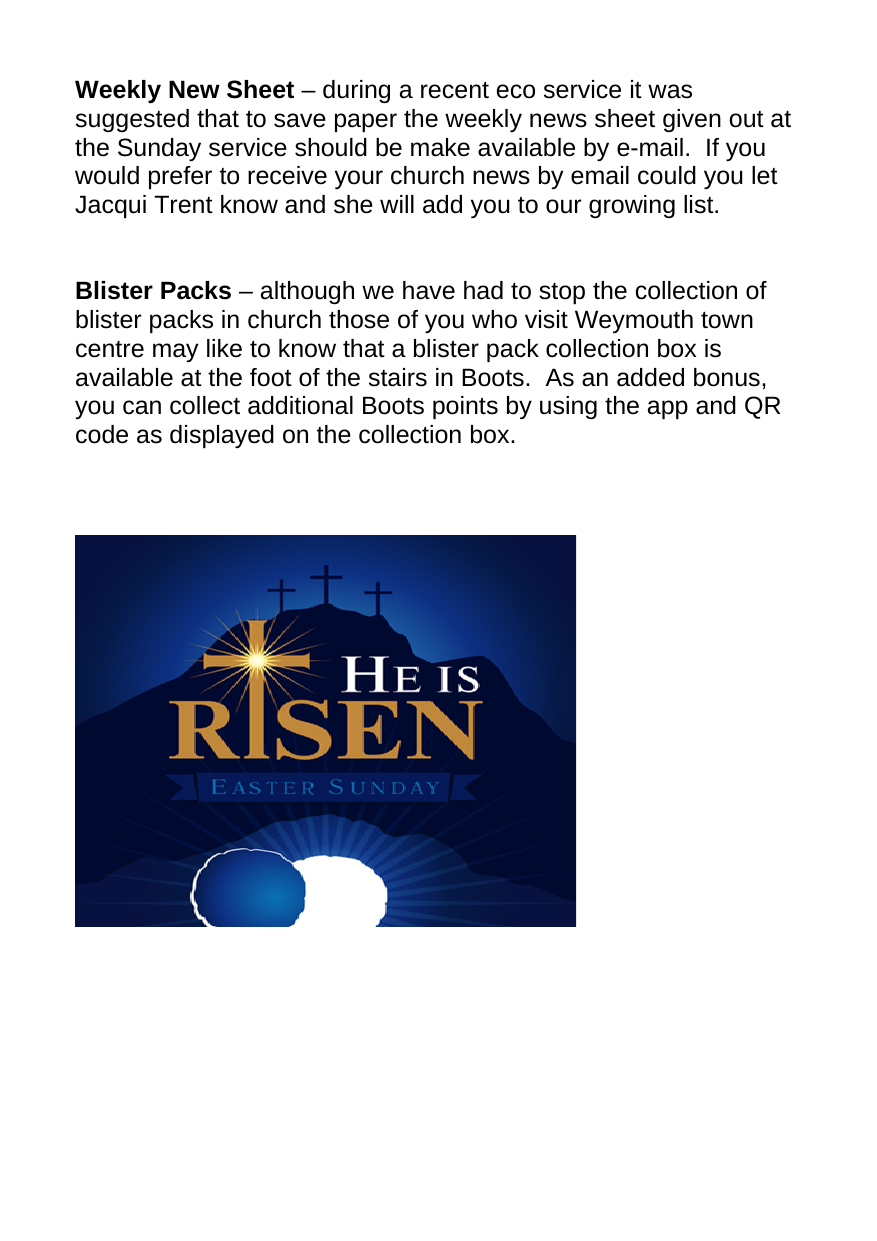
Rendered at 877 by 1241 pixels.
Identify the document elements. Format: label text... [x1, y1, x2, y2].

text Weekly New Sheet – during a recent eco service it was suggested that to save paper the weekly news sheet given out at the Sunday service should be make available by e-mail. If you would prefer to receive your church news by email could you let Jacqui Trent know and she will add you to our growing list. [75, 75, 802, 219]
picture [75, 535, 577, 927]
text Blister Packs – although we have had to stop the collection of blister packs in church those of you who visit Weymouth town centre may like to know that a blister pack collection box is available at the foot of the stairs in Boots. As an added bonus, you can collect additional Boots points by using the app and QR code as displayed on the collection box. [75, 276, 802, 449]
